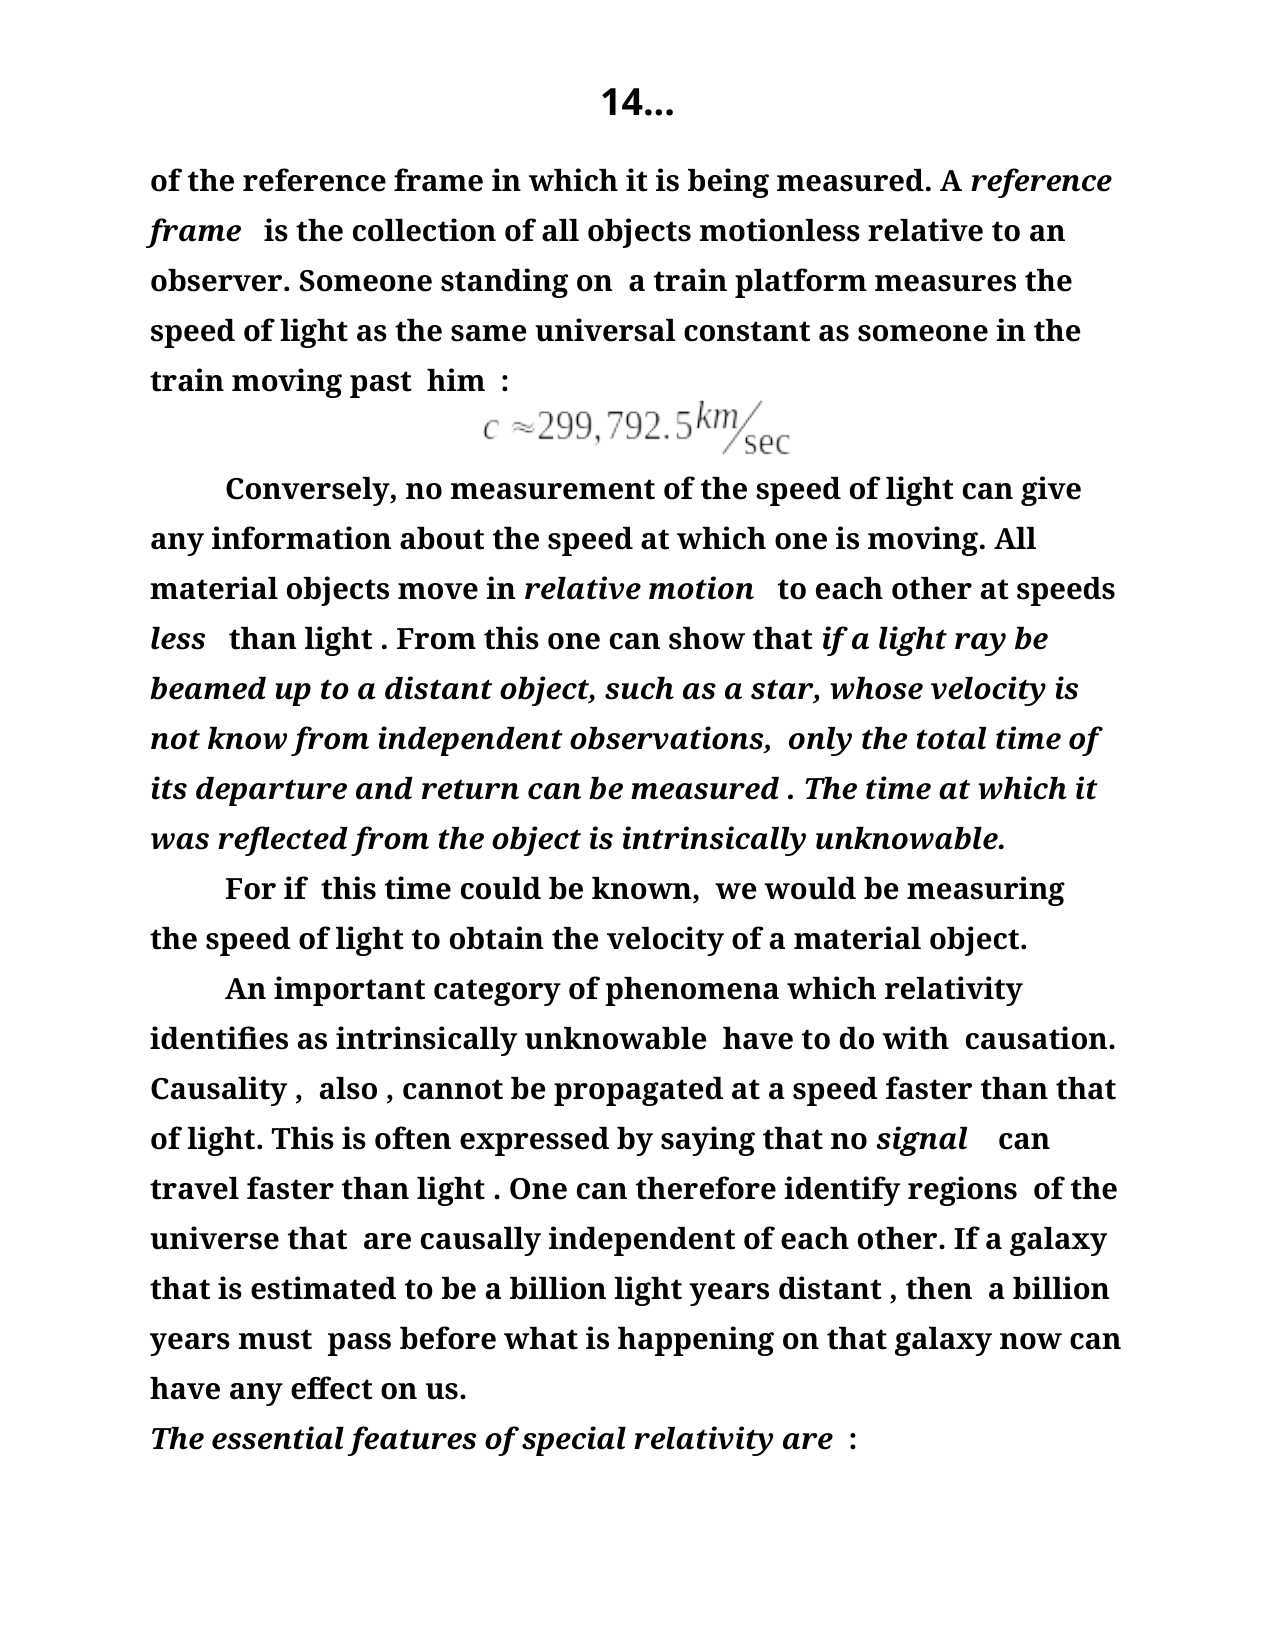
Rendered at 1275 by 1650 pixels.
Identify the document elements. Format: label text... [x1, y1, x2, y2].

text For if this time could be known, we would be measuring the speed of light to obtain the velocity of a material object. [150, 858, 1125, 958]
text The essential features of special relativity are : [150, 1408, 1125, 1458]
text An important category of phenomena which relativity identifies as intrinsically unknowable have to do with causation. Causality , also , cannot be propagated at a speed faster than that of light. This is often expressed by saying that no signal can travel faster than light . One can therefore identify regions of the universe that are causally independent of each other. If a galaxy that is estimated to be a billion light years distant , then a billion years must pass before what is happening on that galaxy now can have any effect on us. [150, 958, 1125, 1408]
text Conversely, no measurement of the speed of light can give any information about the speed at which one is moving. All material objects move in relative motion to each other at speeds less than light . From this one can show that if a light ray be beamed up to a distant object, such as a star, whose velocity is not know from independent observations, only the total time of its departure and return can be measured . The time at which it was reflected from the object is intrinsically unknowable. [150, 458, 1125, 858]
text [150, 150, 1125, 400]
